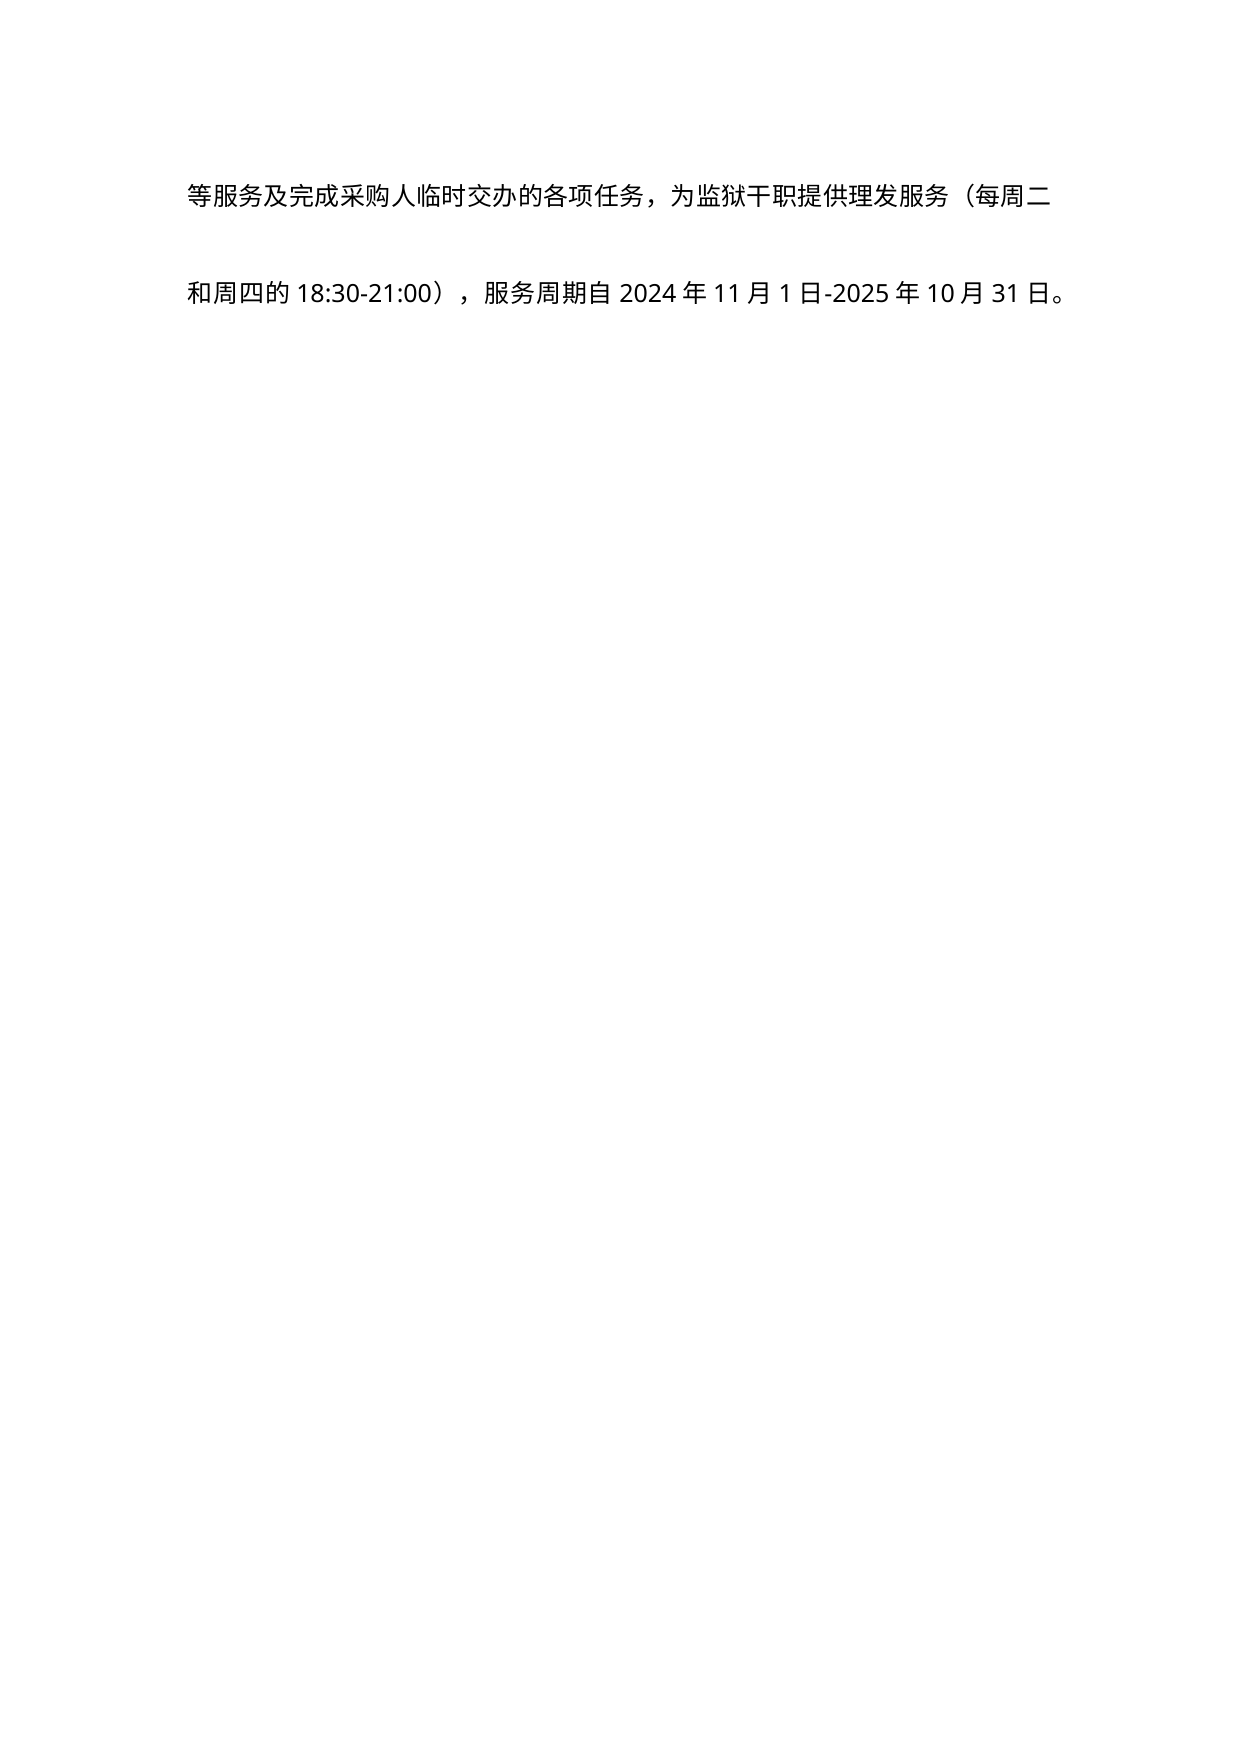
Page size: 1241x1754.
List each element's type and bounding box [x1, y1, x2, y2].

text [187, 162, 1053, 422]
